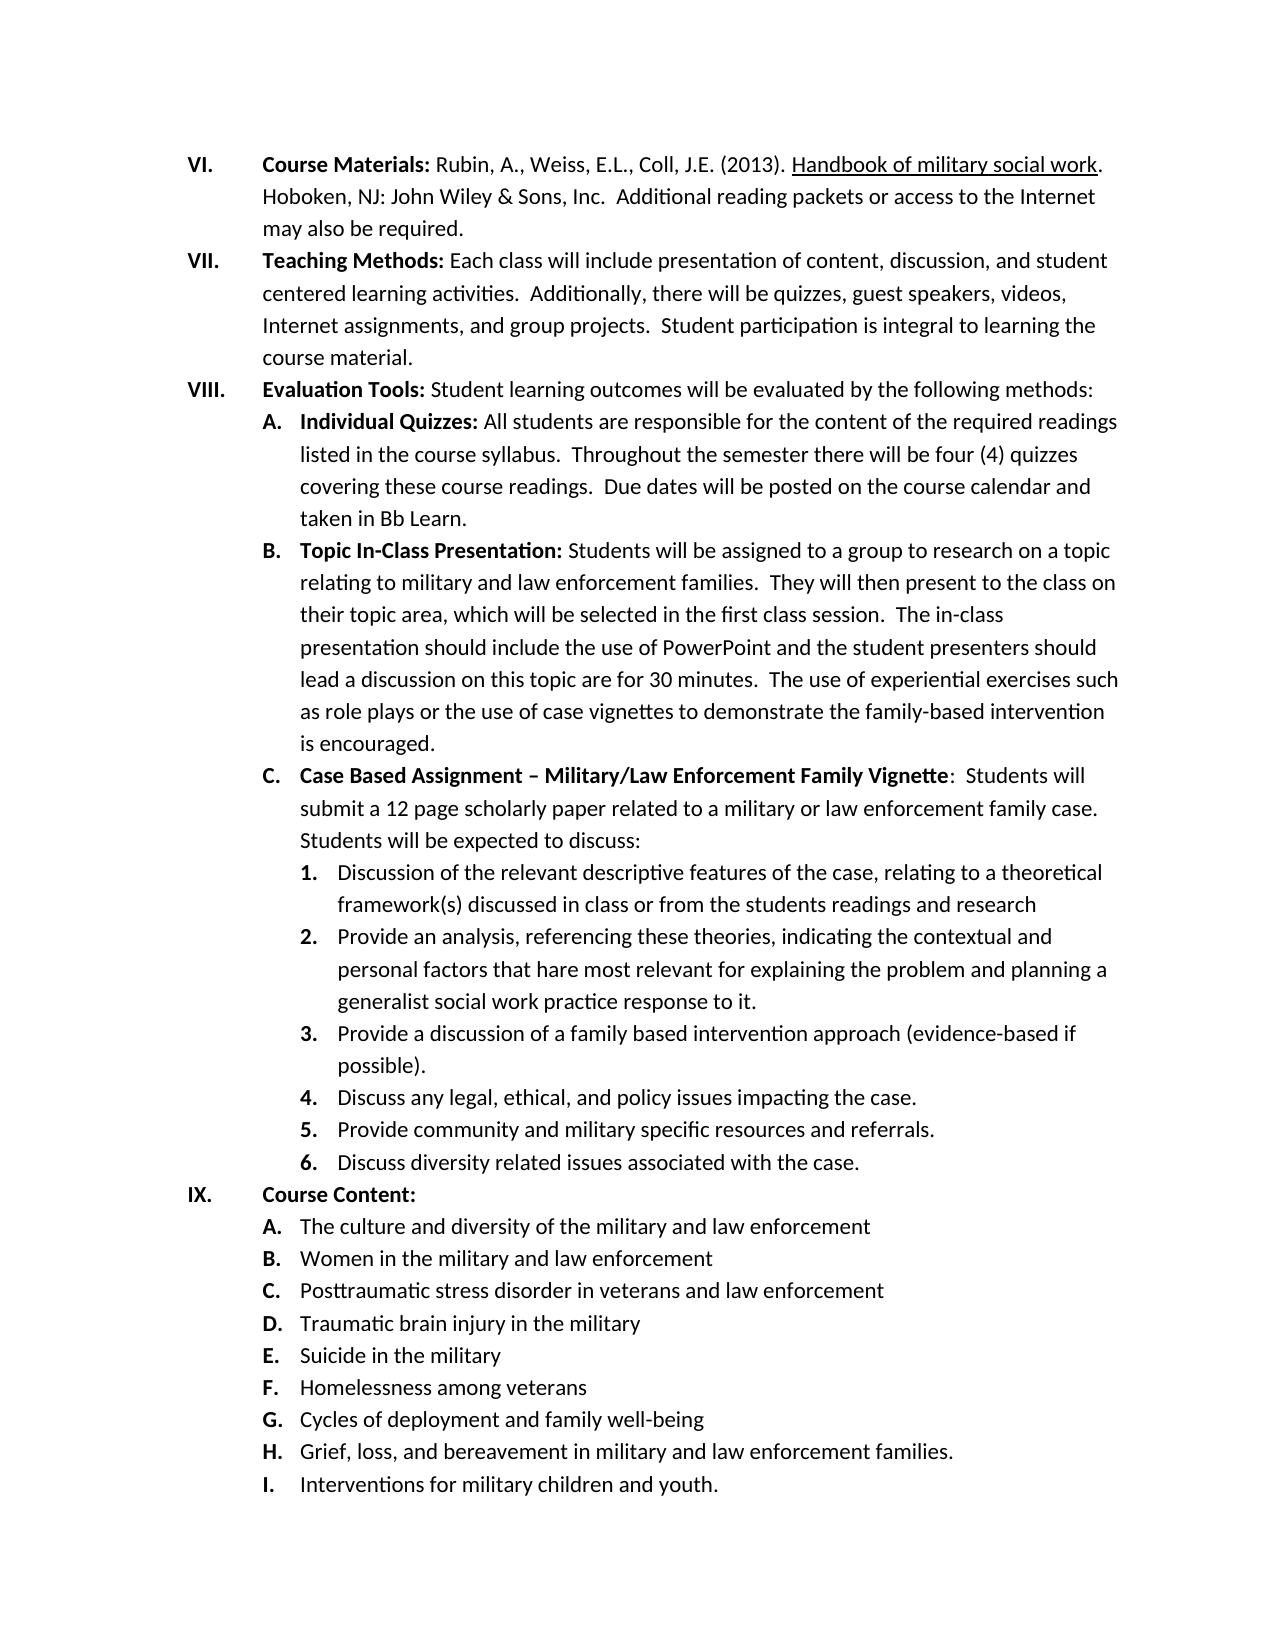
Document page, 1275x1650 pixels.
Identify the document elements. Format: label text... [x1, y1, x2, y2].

list Course Materials: Rubin, A., Weiss, E.L., Coll, J.E. (2013). Handbook of military social work. Hoboken, NJ: John Wiley & Sons, Inc. Additional reading packets or access to the Internet may also be required. [187, 150, 1125, 242]
list Women in the military and law enforcement [262, 1244, 1125, 1272]
list Grief, loss, and bereavement in military and law enforcement families. [262, 1437, 1125, 1466]
list Provide community and military specific resources and referrals. [300, 1116, 1125, 1144]
list Provide a discussion of a family based intervention approach (evidence-based if possible). [300, 1019, 1125, 1079]
list Evaluation Tools: Student learning outcomes will be evaluated by the following methods: [187, 375, 1125, 403]
list Suicide in the military [262, 1341, 1125, 1369]
list The culture and diversity of the military and law enforcement [262, 1212, 1125, 1240]
list Individual Quizzes: All students are responsible for the content of the required readings listed in the course syllabus. Throughout the semester there will be four (4) quizzes covering these course readings. Due dates will be posted on the course calendar and taken in Bb Learn. [262, 407, 1125, 532]
list Discuss any legal, ethical, and policy issues impacting the case. [300, 1083, 1125, 1111]
list Teaching Methods: Each class will include presentation of content, discussion, and student centered learning activities. Additionally, there will be quizzes, guest speakers, videos, Internet assignments, and group projects. Student participation is integral to learning the course material. [187, 247, 1125, 371]
list Discussion of the relevant descriptive features of the case, relating to a theoretical framework(s) discussed in class or from the students readings and research [300, 858, 1125, 918]
list Case Based Assignment – Military/Law Enforcement Family Vignette: Students will submit a 12 page scholarly paper related to a military or law enforcement family case. Students will be expected to discuss: [262, 762, 1125, 854]
list Traumatic brain injury in the military [262, 1309, 1125, 1337]
list Interventions for military children and youth. [262, 1470, 1125, 1498]
list Homelessness among veterans [262, 1373, 1125, 1401]
list Discuss diversity related issues associated with the case. [300, 1148, 1125, 1176]
list Posttraumatic stress disorder in veterans and law enforcement [262, 1277, 1125, 1304]
list Course Content: [187, 1180, 1125, 1208]
list Topic In-Class Presentation: Students will be assigned to a group to research on a topic relating to military and law enforcement families. They will then present to the class on their topic area, which will be selected in the first class session. The in-class presentation should include the use of PowerPoint and the student presenters should lead a discussion on this topic are for 30 minutes. The use of experiential exercises such as role plays or the use of case vignettes to demonstrate the family-based intervention is encouraged. [262, 536, 1125, 757]
list Provide an analysis, referencing these theories, indicating the contextual and personal factors that hare most relevant for explaining the problem and planning a generalist social work practice response to it. [300, 922, 1125, 1015]
list Cycles of deployment and family well-being [262, 1405, 1125, 1433]
